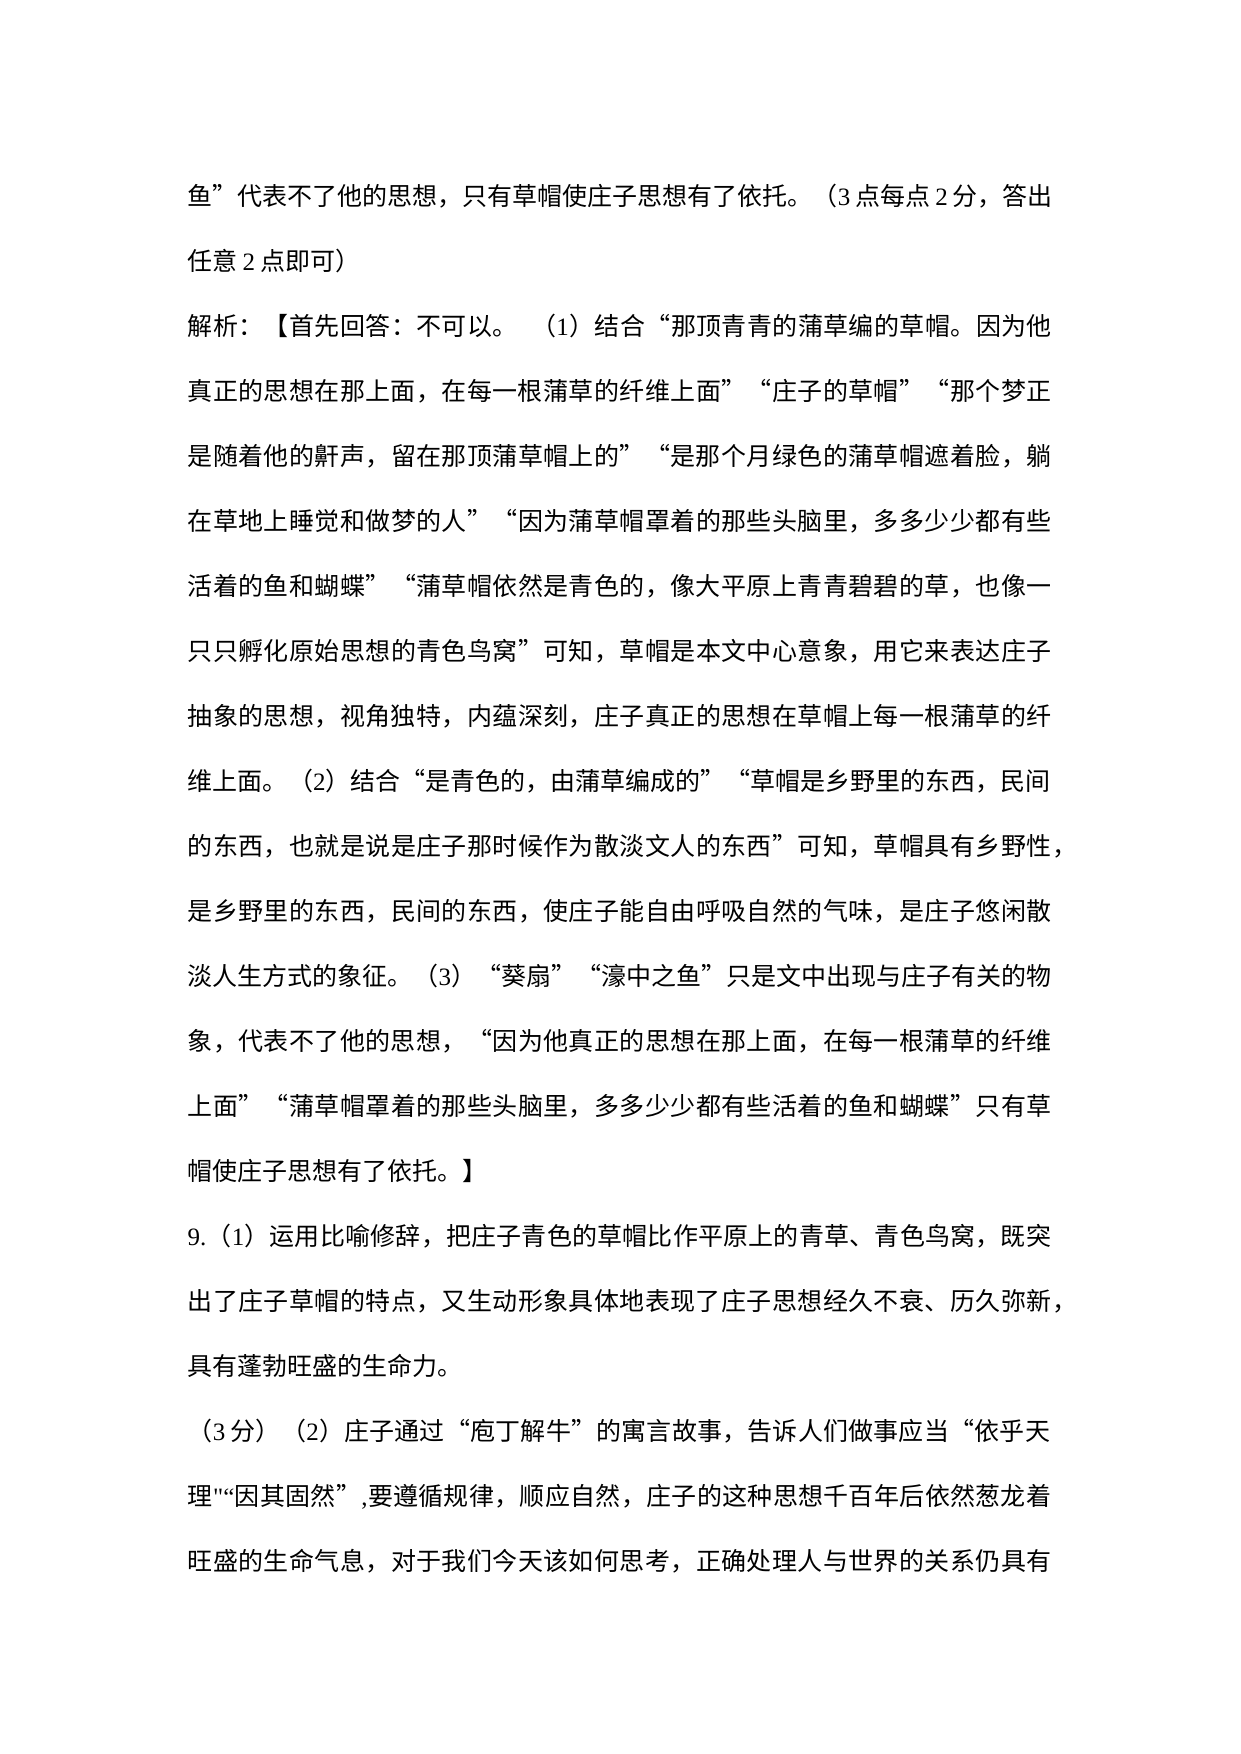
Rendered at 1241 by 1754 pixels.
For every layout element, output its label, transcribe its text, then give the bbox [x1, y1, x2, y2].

text 9.（1）运用比喻修辞，把庄子青色的草帽比作平原上的青草、青色鸟窝，既突出了庄子草帽的特点，又生动形象具体地表现了庄子思想经久不衰、历久弥新，具有蓬勃旺盛的生命力。 [187, 1202, 1053, 1397]
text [187, 1397, 1053, 1592]
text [187, 162, 1053, 292]
text 解析：【首先回答：不可以。 （1）结合“那顶青青的蒲草编的草帽。因为他真正的思想在那上面，在每一根蒲草的纤维上面”“庄子的草帽”“那个梦正是随着他的鼾声，留在那顶蒲草帽上的”“是那个月绿色的蒲草帽遮着脸，躺在草地上睡觉和做梦的人”“因为蒲草帽罩着的那些头脑里，多多少少都有些活着的鱼和蝴蝶”“蒲草帽依然是青色的，像大平原上青青碧碧的草，也像一只只孵化原始思想的青色鸟窝”可知，草帽是本文中心意象，用它来表达庄子抽象的思想，视角独特，内蕴深刻，庄子真正的思想在草帽上每一根蒲草的纤维上面。（2）结合“是青色的，由蒲草编成的”“草帽是乡野里的东西，民间的东西，也就是说是庄子那时候作为散淡文人的东西”可知，草帽具有乡野性，是乡野里的东西，民间的东西，使庄子能自由呼吸自然的气味，是庄子悠闲散淡人生方式的象征。（3）“葵扇”“濠中之鱼”只是文中出现与庄子有关的物象，代表不了他的思想，“因为他真正的思想在那上面，在每一根蒲草的纤维上面”“蒲草帽罩着的那些头脑里，多多少少都有些活着的鱼和蝴蝶”只有草帽使庄子思想有了依托。】 [187, 292, 1053, 1202]
